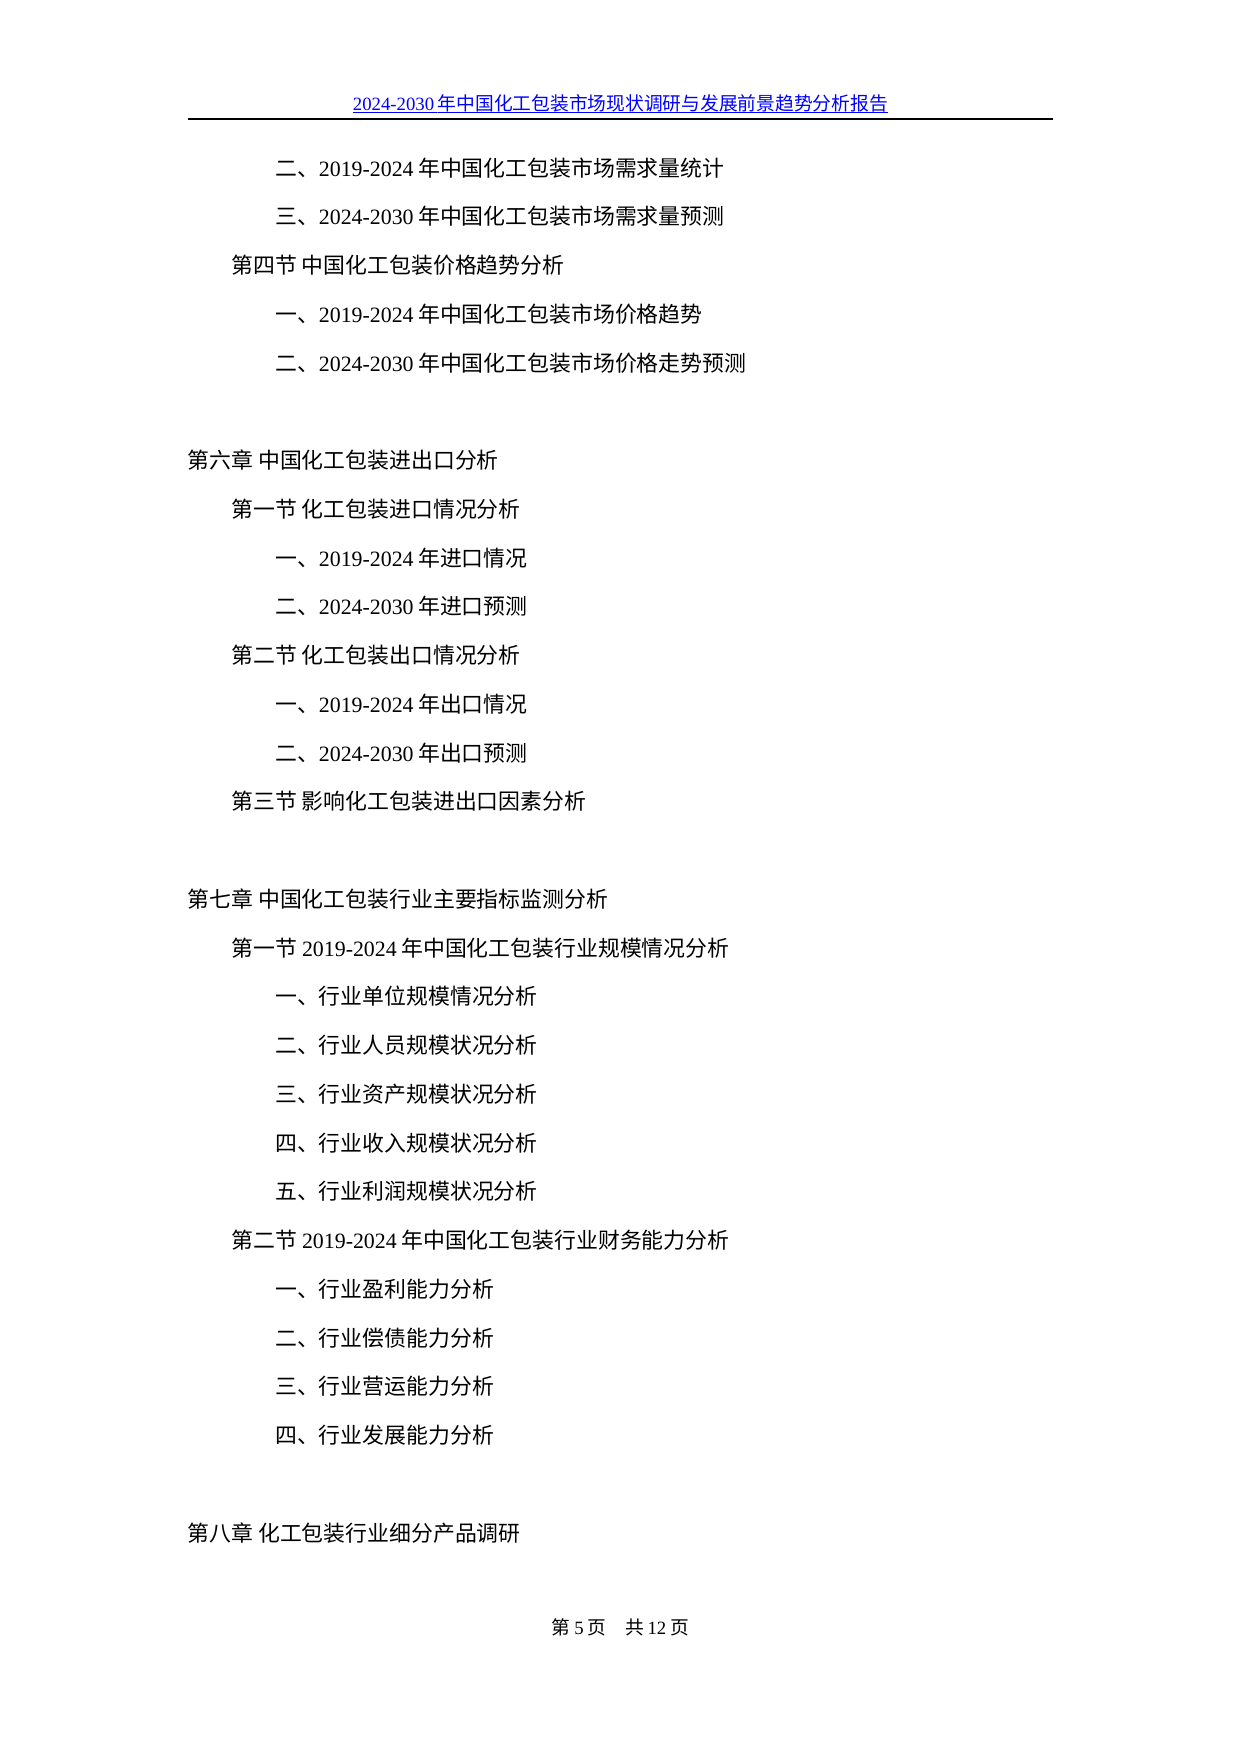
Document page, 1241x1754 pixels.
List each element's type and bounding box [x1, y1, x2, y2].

text [187, 150, 1053, 1548]
